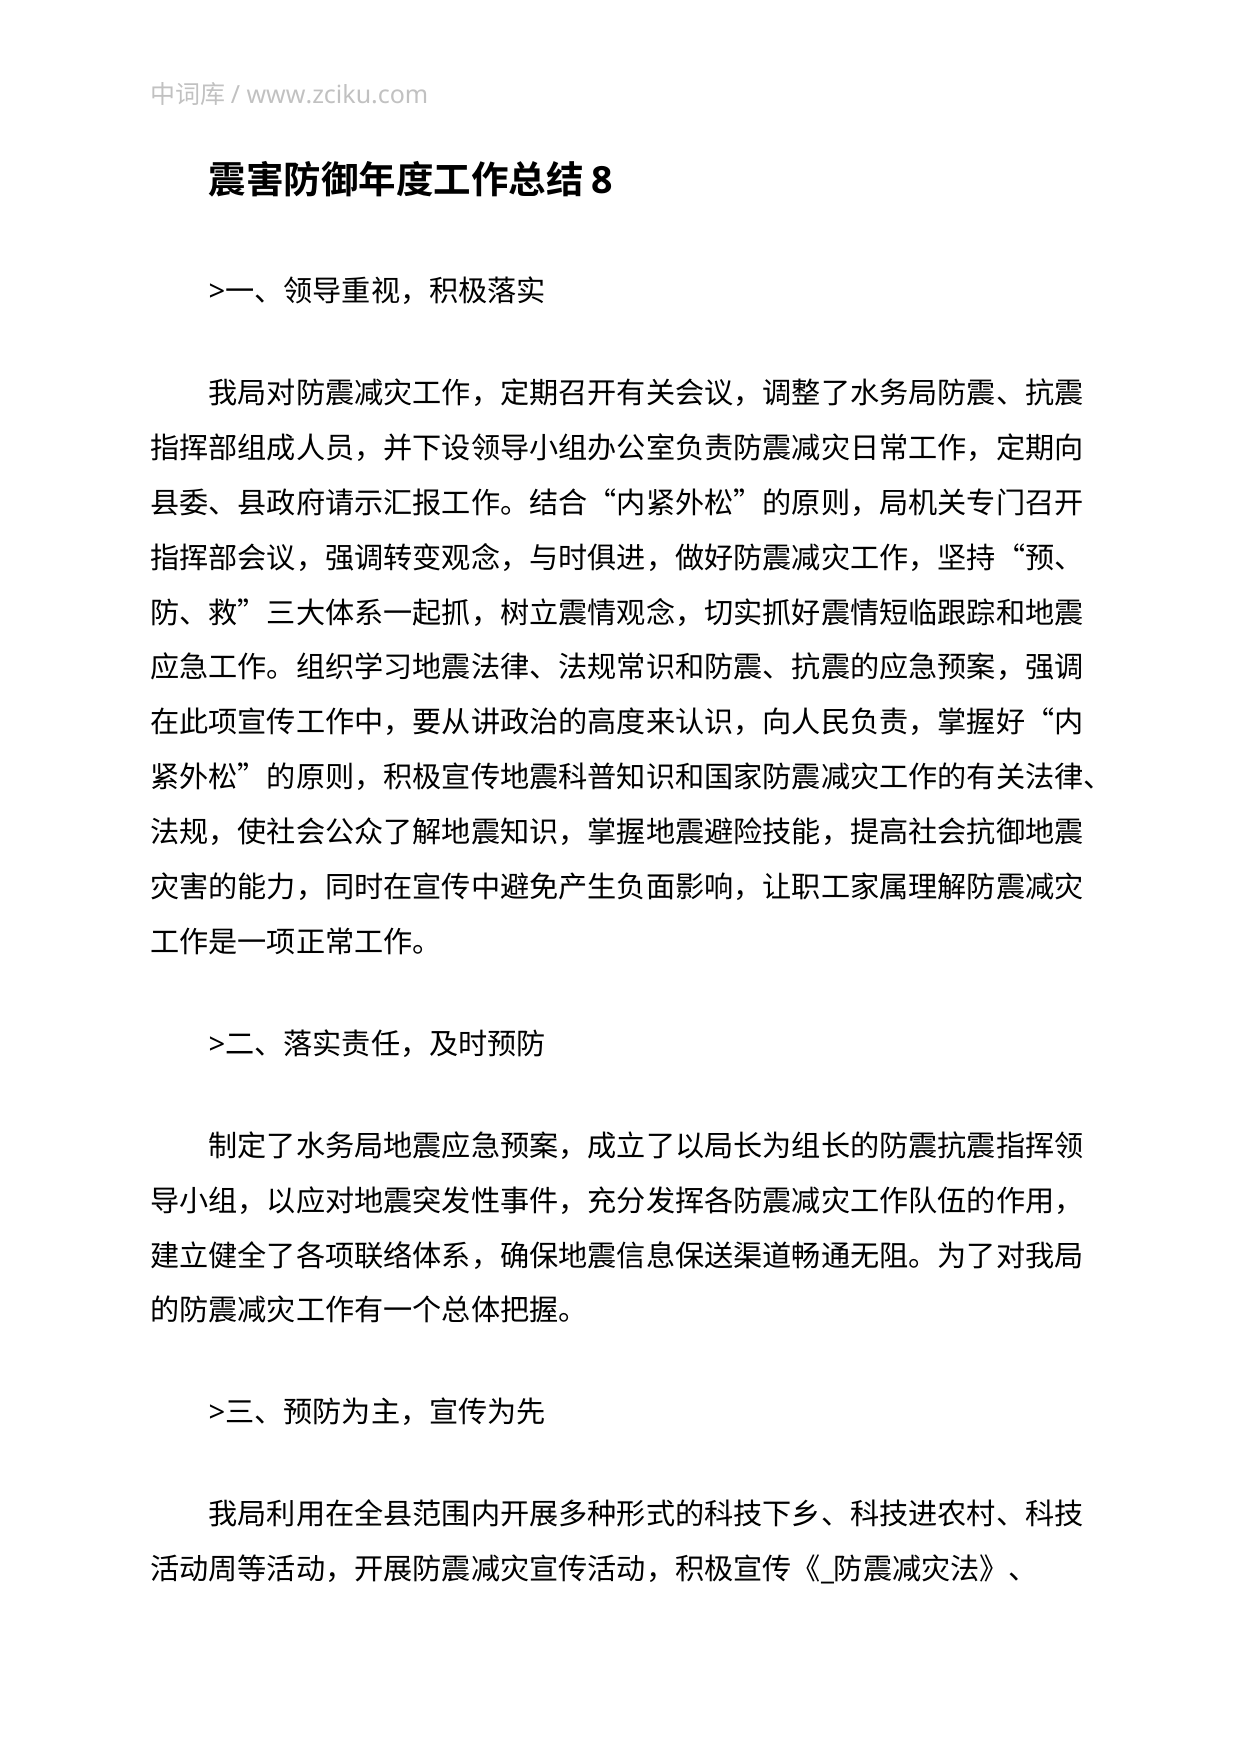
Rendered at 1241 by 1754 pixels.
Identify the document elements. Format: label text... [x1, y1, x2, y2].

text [150, 1491, 1090, 1588]
text 震害防御年度工作总结8 [150, 150, 1090, 204]
text 我局对防震减灾工作，定期召开有关会议，调整了水务局防震、抗震指挥部组成人员，并下设领导小组办公室负责防震减灾日常工作，定期向县委、县政府请示汇报工作。结合“内紧外松”的原则，局机关专门召开指挥部会议，强调转变观念，与时俱进，做好防震减灾工作，坚持“预、防、救”三大体系一起抓，树立震情观念，切实抓好震情短临跟踪和地震应急工作。组织学习地震法律、法规常识和防震、抗震的应急预案，强调在此项宣传工作中，要从讲政治的高度来认识，向人民负责，掌握好“内紧外松”的原则，积极宣传地震科普知识和国家防震减灾工作的有关法律、法规，使社会公众了解地震知识，掌握地震避险技能，提高社会抗御地震灾害的能力，同时在宣传中避免产生负面影响，让职工家属理解防震减灾工作是一项正常工作。 [150, 369, 1090, 961]
text 制定了水务局地震应急预案，成立了以局长为组长的防震抗震指挥领导小组，以应对地震突发性事件，充分发挥各防震减灾工作队伍的作用，建立健全了各项联络体系，确保地震信息保送渠道畅通无阻。为了对我局的防震减灾工作有一个总体把握。 [150, 1122, 1090, 1329]
text >二、落实责任，及时预防 [150, 1020, 1090, 1063]
text >三、预防为主，宣传为先 [150, 1389, 1090, 1431]
text >一、领导重视，积极落实 [150, 268, 1090, 310]
